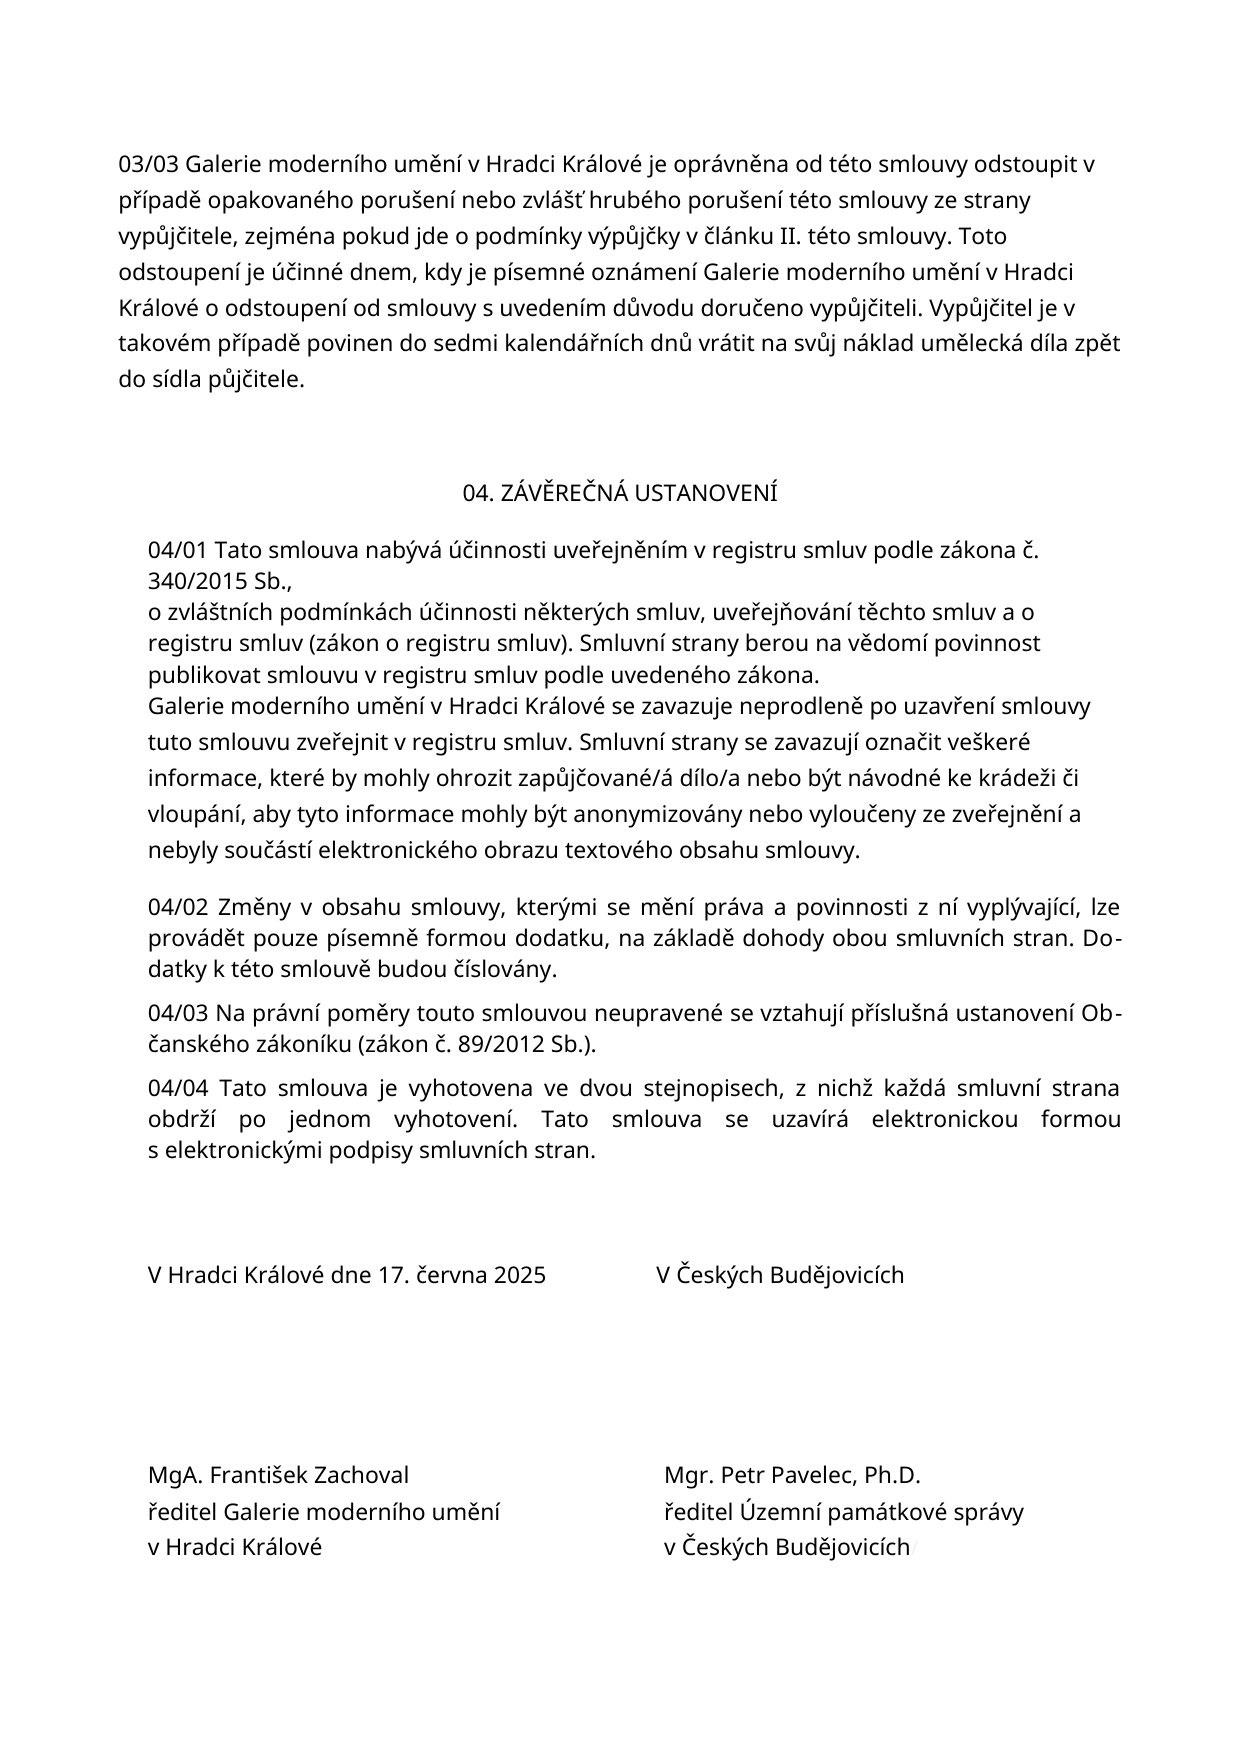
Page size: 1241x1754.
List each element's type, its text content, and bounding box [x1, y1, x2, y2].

text 04/03 Na právní poměry touto smlouvou neupravené se vztahují příslušná ustanovení Občanského zákoníku (zákon č. 89/2012 Sb.). [148, 997, 1122, 1059]
text Galerie moderního umění v Hradci Králové se zavazuje neprodleně po uzavření smlouvy tuto smlouvu zveřejnit v registru smluv. Smluvní strany se zavazují označit veškeré informace, které by mohly ohrozit zapůjčované/á dílo/a nebo být návodné ke krádeži či vloupání, aby tyto informace mohly být anonymizovány nebo vyloučeny ze zveřejnění a nebyly součástí elektronického obrazu textového obsahu smlouvy. [148, 690, 1122, 865]
text 04/01 Tato smlouva nabývá účinnosti uveřejněním v registru smluv podle zákona č. 340/2015 Sb., o zvláštních podmínkách účinnosti některých smluv, uveřejňování těchto smluv a o registru smluv (zákon o registru smluv). Smluvní strany berou na vědomí povinnost publikovat smlouvu v registru smluv podle uvedeného zákona. [148, 534, 1122, 690]
text 03/03 Galerie moderního umění v Hradci Králové je oprávněna od této smlouvy odstoupit v případě opakovaného porušení nebo zvlášť hrubého porušení této smlouvy ze strany vypůjčitele, zejména pokud jde o podmínky výpůjčky v článku II. této smlouvy. Toto odstoupení je účinné dnem, kdy je písemné oznámení Galerie moderního umění v Hradci Králové o odstoupení od smlouvy s uvedením důvodu doručeno vypůjčiteli. Vypůjčitel je v takovém případě povinen do sedmi kalendářních dnů vrátit na svůj náklad umělecká díla zpět do sídla půjčitele. [118, 148, 1122, 394]
text V Hradci Králové dne 17. června 2025 V Českých Budějovicích [148, 1259, 1122, 1290]
text 04. ZÁVĚREČNÁ USTANOVENÍ [118, 477, 1122, 508]
text 04/02 Změny v obsahu smlouvy, kterými se mění práva a povinnosti z ní vyplývající, lze provádět pouze písemně formou dodatku, na základě dohody obou smluvních stran. Dodatky k této smlouvě budou číslovány. [148, 890, 1122, 984]
text 04/04 Tato smlouva je vyhotovena ve dvou stejnopisech, z nichž každá smluvní strana obdrží po jednom vyhotovení. Tato smlouva se uzavírá elektronickou formou s elektronickými podpisy smluvních stran. [148, 1072, 1122, 1165]
text MgA. František Zachoval Mgr. Petr Pavelec, Ph.D. ředitel Galerie moderního umění ředitel Územní památkové správy [148, 1459, 1122, 1527]
text v Hradci Králové v Českých Budějovicích/ [148, 1531, 1122, 1563]
